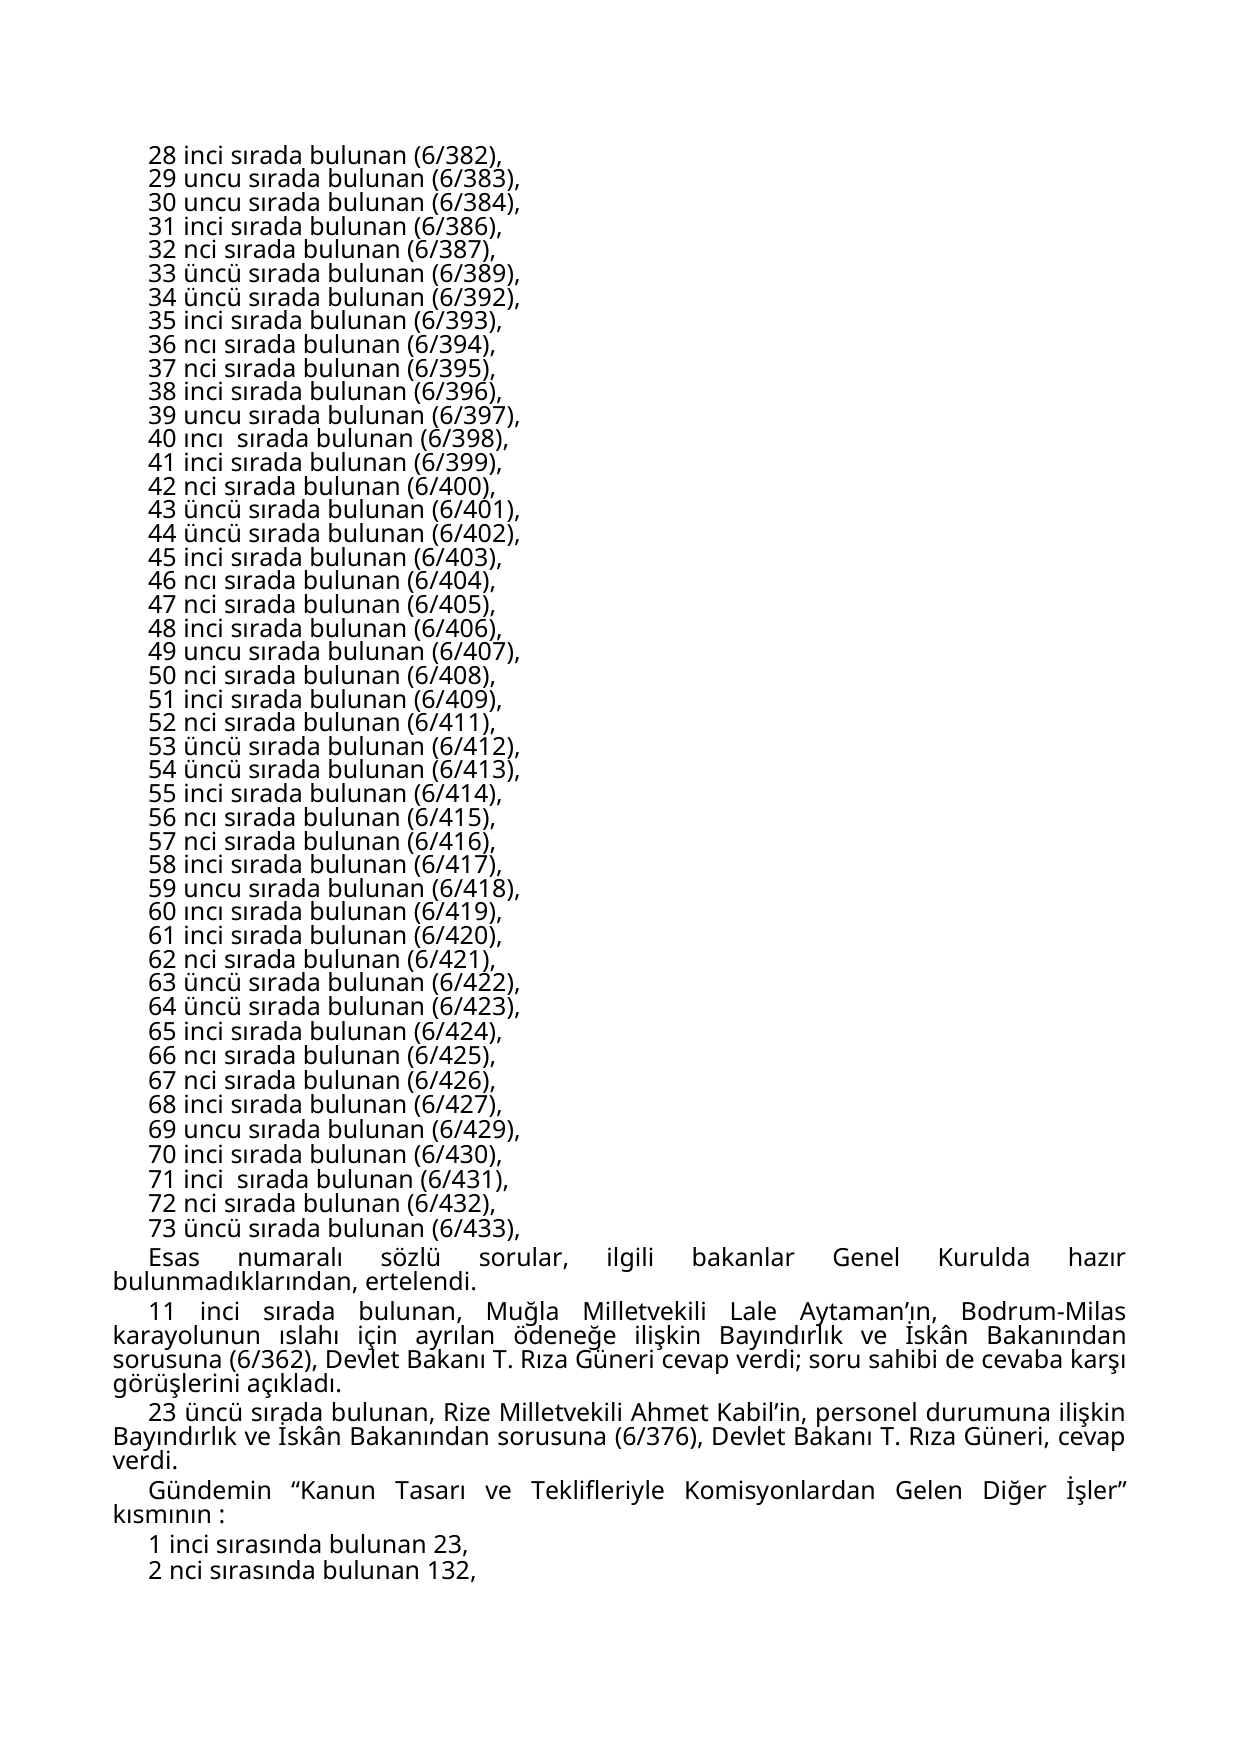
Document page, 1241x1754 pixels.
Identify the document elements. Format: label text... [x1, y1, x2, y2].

text 73 üncü sırada bulunan (6/433), [112, 1222, 435, 1241]
text 60 ıncı sırada bulunan (6/419), [491, 907, 1128, 924]
text 63 üncü sırada bulunan (6/422), [112, 978, 435, 995]
text 64 üncü sırada bulunan (6/423), [509, 1001, 1128, 1019]
text 53 üncü sırada bulunan (6/412), [509, 741, 1128, 759]
text 55 inci sırada bulunan (6/414), [491, 788, 1128, 806]
text 59 uncu sırada bulunan (6/418), [112, 883, 435, 901]
text 55 inci sırada bulunan (6/414), [112, 788, 417, 806]
text 52 nci sırada bulunan (6/411), [112, 717, 411, 735]
text 49 uncu sırada bulunan (6/407), [509, 647, 1128, 664]
text 58 inci sırada bulunan (6/417), [112, 859, 417, 877]
text 44 üncü sırada bulunan (6/402), [112, 528, 435, 546]
text 52 nci sırada bulunan (6/411), [485, 717, 1128, 735]
text 43 üncü sırada bulunan (6/401), [112, 505, 435, 522]
text 61 inci sırada bulunan (6/420), [491, 930, 1128, 948]
text 57 nci sırada bulunan (6/416), [486, 836, 1128, 853]
text 37 nci sırada bulunan (6/395), [485, 363, 1128, 381]
text 39 uncu sırada bulunan (6/397), [509, 410, 1128, 428]
text 46 ncı sırada bulunan (6/404), [485, 576, 1128, 593]
text 67 nci sırada bulunan (6/426), [485, 1074, 1128, 1093]
text 37 nci sırada bulunan (6/395), [112, 363, 411, 381]
text 65 inci sırada bulunan (6/424), [491, 1025, 1128, 1044]
text 57 nci sırada bulunan (6/416), [112, 836, 411, 853]
text 60 ıncı sırada bulunan (6/419), [112, 907, 417, 924]
text 66 ncı sırada bulunan (6/425), [485, 1049, 1128, 1068]
text 29 uncu sırada bulunan (6/383), [509, 174, 1128, 191]
text 70 inci sırada bulunan (6/430), [112, 1148, 417, 1167]
text 38 inci sırada bulunan (6/396), [112, 386, 417, 404]
text Esas numaralı sözlü sorular, ilgili bakanlar Genel Kurulda hazır bulunmadıklarından, ertelendi. [112, 1247, 1128, 1295]
text 35 inci sırada bulunan (6/393), [112, 316, 417, 333]
text 48 inci sırada bulunan (6/406), [112, 623, 417, 641]
text 49 uncu sırada bulunan (6/407), [112, 647, 435, 664]
text 11 inci sırada bulunan, Muğla Milletvekili Lale Aytaman’ın, Bodrum-Milas karayolunun ıslahı için ayrılan ödeneğe ilişkin Bayındırlık ve İskân Bakanından sorusuna (6/362), Devlet Bakanı T. Rıza Güneri cevap verdi; soru sahibi de cevaba karşı görüşlerini açıkladı. [112, 1301, 1128, 1397]
text 40 ıncı sırada bulunan (6/398), [498, 434, 1128, 451]
text 23 üncü sırada bulunan, Rize Milletvekili Ahmet Kabil’in, personel durumuna ilişkin Bayındırlık ve İskân Bakanından sorusuna (6/376), Devlet Bakanı T. Rıza Güneri, cevap verdi. [112, 1403, 1128, 1474]
text 56 ncı sırada bulunan (6/415), [112, 812, 411, 830]
text 36 ncı sırada bulunan (6/394), [485, 339, 1128, 357]
text 42 nci sırada bulunan (6/400), [485, 481, 1128, 499]
text 30 uncu sırada bulunan (6/384), [509, 197, 1128, 215]
text 2 nci sırasında bulunan 132, [112, 1564, 1128, 1583]
text 28 inci sırada bulunan (6/382), [491, 150, 1128, 168]
text 48 inci sırada bulunan (6/406), [491, 623, 1128, 641]
text 34 üncü sırada bulunan (6/392), [112, 292, 435, 309]
text 33 üncü sırada bulunan (6/389), [112, 268, 435, 286]
text 32 nci sırada bulunan (6/387), [485, 244, 1128, 262]
text 32 nci sırada bulunan (6/387), [112, 244, 411, 262]
text 34 üncü sırada bulunan (6/392), [510, 292, 1128, 309]
text 72 nci sırada bulunan (6/432), [112, 1198, 411, 1216]
text 33 üncü sırada bulunan (6/389), [509, 268, 1128, 286]
text 71 inci sırada bulunan (6/431), [498, 1173, 1128, 1192]
text 63 üncü sırada bulunan (6/422), [509, 978, 1128, 995]
text 64 üncü sırada bulunan (6/423), [112, 1001, 435, 1019]
text 54 üncü sırada bulunan (6/413), [112, 765, 435, 782]
text 68 inci sırada bulunan (6/427), [112, 1099, 1128, 1118]
text 50 nci sırada bulunan (6/408), [485, 670, 1128, 688]
text 39 uncu sırada bulunan (6/397), [112, 410, 435, 428]
text 40 ıncı sırada bulunan (6/398), [112, 434, 424, 451]
text 38 inci sırada bulunan (6/396), [491, 386, 1128, 404]
text 62 nci sırada bulunan (6/421), [485, 954, 1128, 972]
text 69 uncu sırada bulunan (6/429), [509, 1124, 1128, 1142]
text 56 ncı sırada bulunan (6/415), [485, 812, 1128, 830]
text 35 inci sırada bulunan (6/393), [491, 316, 1128, 333]
text Gündemin “Kanun Tasarı ve Teklifleriyle Komisyonlardan Gelen Diğer İşler” kısmının : [112, 1481, 1128, 1528]
text 29 uncu sırada bulunan (6/383), [112, 174, 435, 191]
text 58 inci sırada bulunan (6/417), [491, 859, 1128, 877]
text 45 inci sırada bulunan (6/403), [112, 552, 417, 570]
text 1 inci sırasında bulunan 23, [112, 1534, 1128, 1558]
text 47 nci sırada bulunan (6/405), [112, 599, 411, 617]
text 43 üncü sırada bulunan (6/401), [509, 505, 1128, 522]
text 51 inci sırada bulunan (6/409), [491, 694, 1128, 712]
text 65 inci sırada bulunan (6/424), [112, 1025, 417, 1044]
text 50 nci sırada bulunan (6/408), [112, 670, 411, 688]
text 61 inci sırada bulunan (6/420), [112, 930, 417, 948]
text 41 inci sırada bulunan (6/399), [491, 457, 1128, 475]
text 67 nci sırada bulunan (6/426), [112, 1074, 411, 1093]
text 42 nci sırada bulunan (6/400), [112, 481, 411, 499]
text 54 üncü sırada bulunan (6/413), [509, 765, 1128, 782]
text 70 inci sırada bulunan (6/430), [491, 1148, 1128, 1167]
text 47 nci sırada bulunan (6/405), [485, 599, 1128, 617]
text 71 inci sırada bulunan (6/431), [112, 1173, 424, 1192]
text 53 üncü sırada bulunan (6/412), [112, 741, 435, 759]
text 72 nci sırada bulunan (6/432), [485, 1198, 1128, 1216]
text 31 inci sırada bulunan (6/386), [112, 221, 417, 239]
text 36 ncı sırada bulunan (6/394), [112, 339, 411, 357]
text 31 inci sırada bulunan (6/386), [491, 221, 1128, 239]
text 41 inci sırada bulunan (6/399), [112, 457, 417, 475]
text 30 uncu sırada bulunan (6/384), [112, 197, 435, 215]
text 69 uncu sırada bulunan (6/429), [112, 1124, 435, 1142]
text 59 uncu sırada bulunan (6/418), [509, 883, 1128, 901]
text 44 üncü sırada bulunan (6/402), [509, 528, 1128, 546]
text 66 ncı sırada bulunan (6/425), [112, 1049, 411, 1068]
text 46 ncı sırada bulunan (6/404), [112, 576, 411, 593]
text 62 nci sırada bulunan (6/421), [112, 954, 411, 972]
text 51 inci sırada bulunan (6/409), [112, 694, 417, 712]
text 45 inci sırada bulunan (6/403), [491, 552, 1128, 570]
text 73 üncü sırada bulunan (6/433), [509, 1222, 1128, 1241]
text 28 inci sırada bulunan (6/382), [112, 150, 417, 168]
